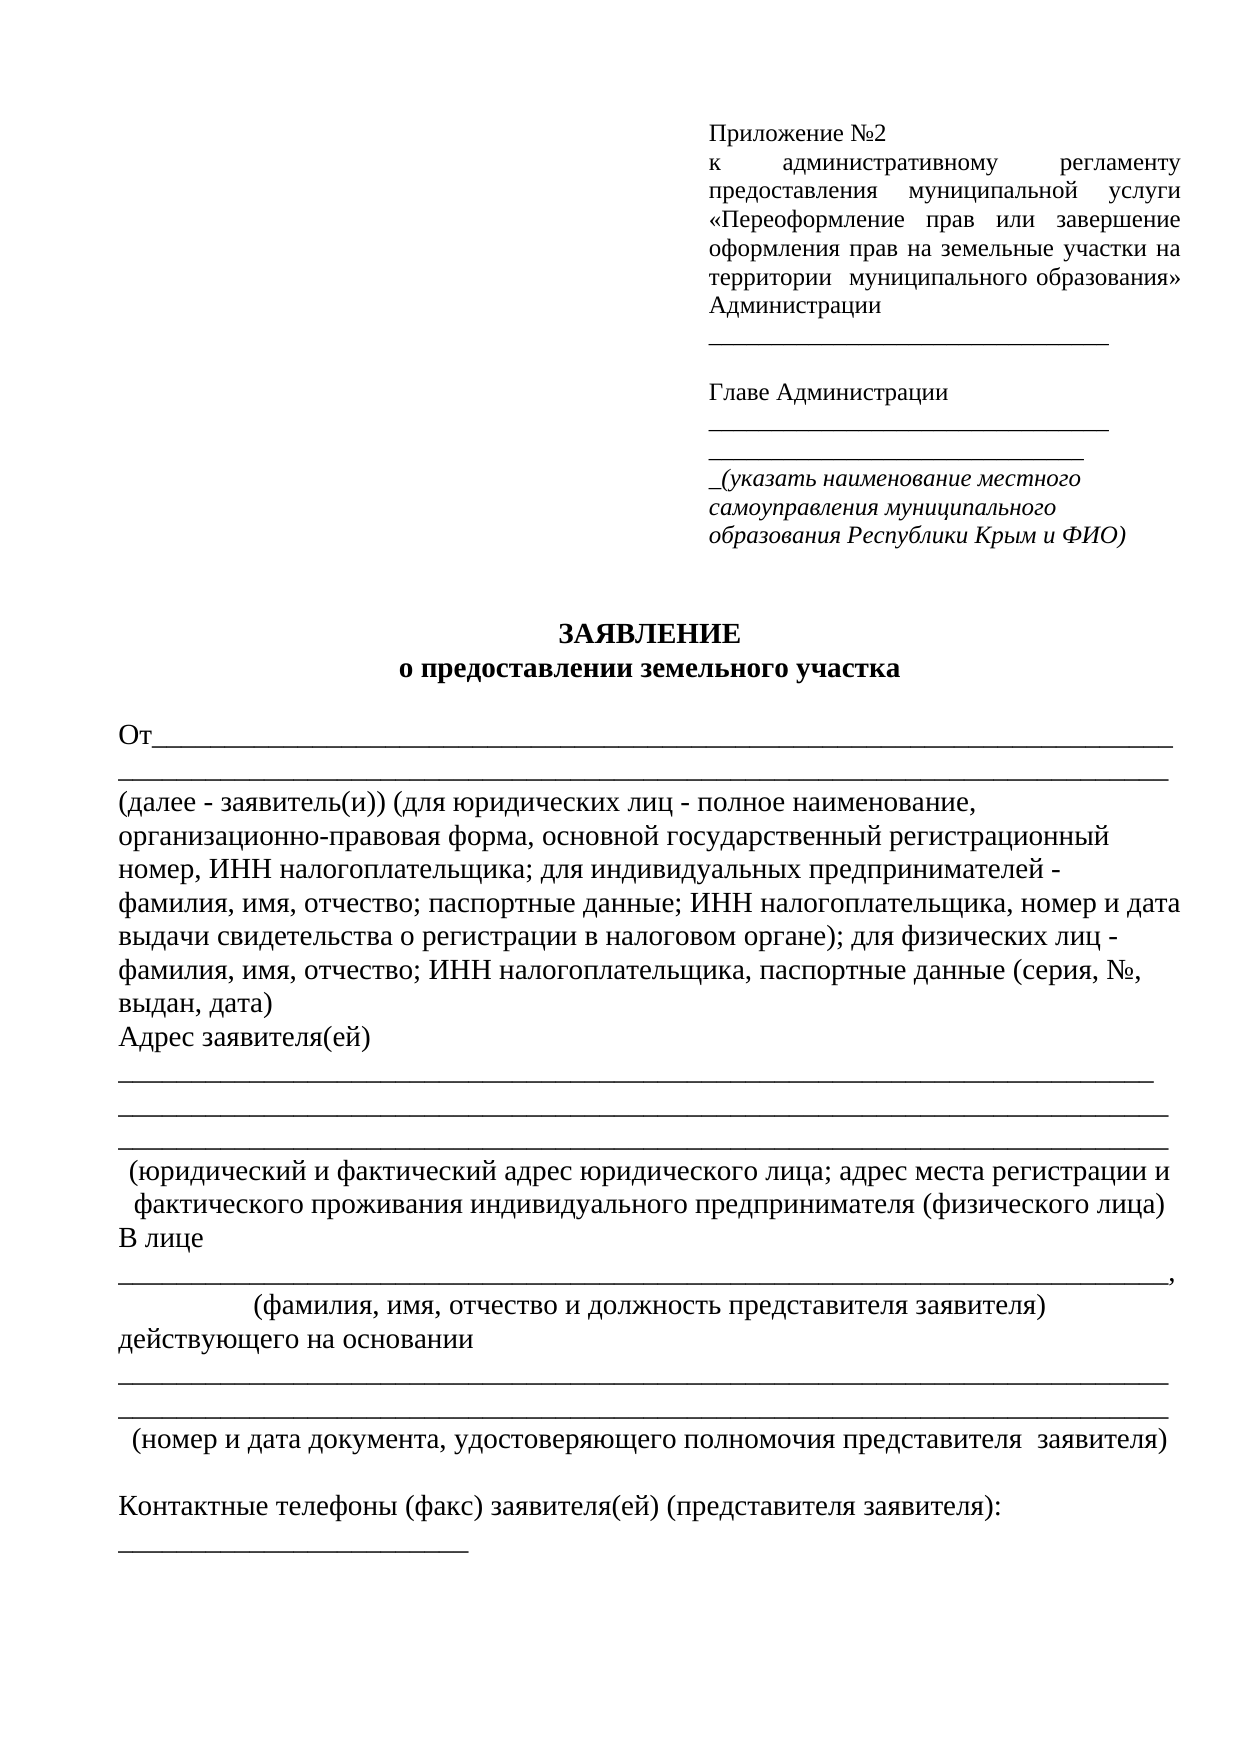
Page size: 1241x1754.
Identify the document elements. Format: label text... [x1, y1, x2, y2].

text Адрес заявителя(ей) [118, 1019, 1181, 1052]
text ________________________________ [709, 406, 1181, 434]
text ________________________________________________________________________ [118, 751, 1181, 784]
text действующего на основании ________________________________________________________________________ [118, 1321, 1181, 1388]
text Главе Администрации [709, 377, 1181, 406]
text (номер и дата документа, удостоверяющего полномочия представителя заявителя) [118, 1421, 1181, 1455]
text От______________________________________________________________________ [118, 717, 1181, 751]
text В лице ________________________________________________________________________, [118, 1220, 1181, 1287]
text к административному регламенту предоставления муниципальной услуги «Переоформление прав или завершение оформления прав на земельные участки на территории муниципального образования» Администрации ________________________________ [709, 147, 1181, 348]
text (далее - заявитель(и)) (для юридических лиц - полное наименование, организационно-правовая форма, основной государственный регистрационный номер, ИНН налогоплательщика; для индивидуальных предпринимателей - фамилия, имя, отчество; паспортные данные; ИНН налогоплательщика, номер и дата выдачи свидетельства о регистрации в налоговом органе); для физических лиц - фамилия, имя, отчество; ИНН налогоплательщика, паспортные данные (серия, №, выдан, дата) [118, 784, 1181, 1019]
text _______________________________________________________________________ [118, 1052, 1181, 1086]
text (фамилия, имя, отчество и должность представителя заявителя) [118, 1287, 1181, 1321]
text Приложение №2 [709, 118, 1181, 147]
text о предоставлении земельного участка [118, 650, 1181, 683]
text (юридический и фактический адрес юридического лица; адрес места регистрации и фактического проживания индивидуального предпринимателя (физического лица) [118, 1153, 1181, 1220]
text Контактные телефоны (факс) заявителя(ей) (представителя заявителя): [118, 1488, 1181, 1522]
text ________________________________________________________________________ [118, 1086, 1181, 1119]
text ________________________________________________________________________ [118, 1119, 1181, 1153]
text ________________________________________________________________________ [118, 1388, 1181, 1421]
text ЗАЯВЛЕНИЕ [118, 616, 1181, 650]
text ________________________ [118, 1522, 1181, 1556]
text _______________________________(указать наименование местного самоуправления муниципального образования Республики Крым и ФИО) [709, 434, 1181, 549]
